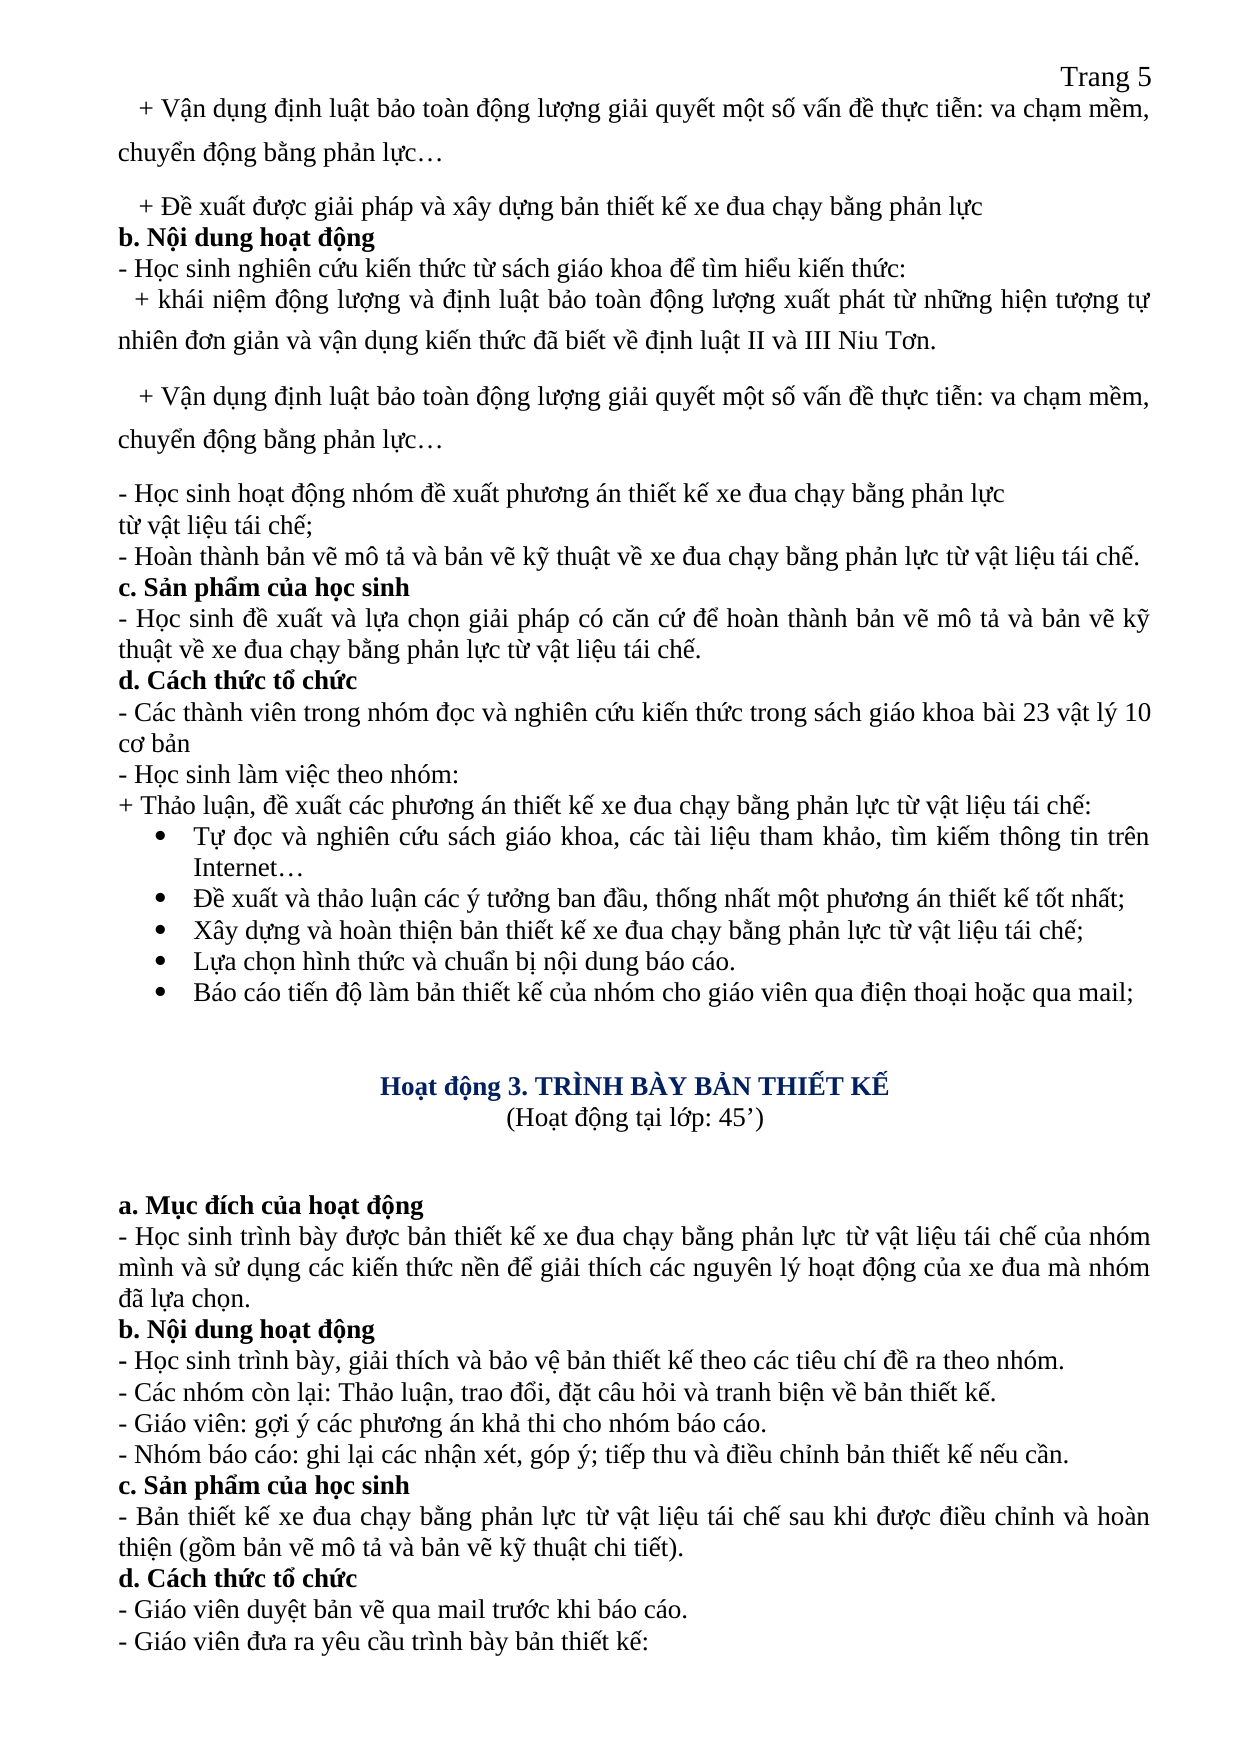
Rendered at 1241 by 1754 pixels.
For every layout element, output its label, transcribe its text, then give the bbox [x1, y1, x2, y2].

text + Thảo luận, đề xuất các phương án thiết kế xe đua chạy bằng phản lực từ vật liệu tái chế: [118, 789, 1152, 820]
text - Giáo viên: gợi ý các phương án khả thi cho nhóm báo cáo. [118, 1407, 1152, 1438]
text - Giáo viên duyệt bản vẽ qua mail trước khi báo cáo. [118, 1594, 1152, 1625]
list Xây dựng và hoàn thiện bản thiết kế xe đua chạy bằng phản lực từ vật liệu tái chế; [156, 914, 1152, 945]
text - Bản thiết kế xe đua chạy bằng phản lực từ vật liệu tái chế sau khi được điều chỉnh và hoàn thiện (gồm bản vẽ mô tả và bản vẽ kỹ thuật chi tiết). [118, 1500, 1152, 1562]
text - Học sinh đề xuất và lựa chọn giải pháp có căn cứ để hoàn thành bản vẽ mô tả và bản vẽ kỹ thuật về xe đua chạy bằng phản lực từ vật liệu tái chế. [118, 602, 1152, 664]
text - Học sinh trình bày, giải thích và bảo vệ bản thiết kế theo các tiêu chí đề ra theo nhóm. [118, 1344, 1152, 1376]
text - Nhóm báo cáo: ghi lại các nhận xét, góp ý; tiếp thu và điều chỉnh bản thiết kế nếu cần. [118, 1438, 1152, 1469]
subtitle d. Cách thức tổ chức [118, 664, 1152, 696]
subtitle b. Nội dung hoạt động [118, 1313, 1152, 1344]
text (Hoạt động tại lớp: 45’) [118, 1101, 1152, 1132]
text - Các thành viên trong nhóm đọc và nghiên cứu kiến thức trong sách giáo khoa bài 23 vật lý 10 cơ bản [118, 696, 1152, 758]
subtitle a. Mục đích của hoạt động [118, 1189, 1152, 1220]
subtitle Hoạt động 3. TRÌNH BÀY BẢN THIẾT KẾ [118, 1070, 1152, 1101]
text - Hoàn thành bản vẽ mô tả và bản vẽ kỹ thuật về xe đua chạy bằng phản lực từ vật liệu tái chế. [118, 540, 1152, 571]
text - Các nhóm còn lại: Thảo luận, trao đổi, đặt câu hỏi và tranh biện về bản thiết kế. [118, 1376, 1152, 1407]
text - Học sinh nghiên cứu kiến thức từ sách giáo khoa để tìm hiểu kiến thức: [118, 252, 1152, 283]
list Lựa chọn hình thức và chuẩn bị nội dung báo cáo. [156, 945, 1152, 976]
subtitle c. Sản phẩm của học sinh [118, 571, 1152, 602]
subtitle d. Cách thức tổ chức [118, 1562, 1152, 1594]
text + Đề xuất được giải pháp và xây dựng bản thiết kế xe đua chạy bằng phản lực [118, 190, 1152, 221]
text + Vận dụng định luật bảo toàn động lượng giải quyết một số vấn đề thực tiễn: va chạm mềm, chuyển động bằng phản lực… [118, 380, 1151, 455]
text + Vận dụng định luật bảo toàn động lượng giải quyết một số vấn đề thực tiễn: va chạm mềm, chuyển động bằng phản lực… [118, 93, 1151, 167]
text - Giáo viên đưa ra yêu cầu trình bày bản thiết kế: [118, 1625, 1152, 1656]
subtitle c. Sản phẩm của học sinh [118, 1469, 1152, 1500]
text từ vật liệu tái chế; [118, 509, 1152, 540]
list Tự đọc và nghiên cứu sách giáo khoa, các tài liệu tham khảo, tìm kiếm thông tin trên Internet… [156, 820, 1152, 883]
list Báo cáo tiến độ làm bản thiết kế của nhóm cho giáo viên qua điện thoại hoặc qua mail; [156, 976, 1152, 1008]
text - Học sinh hoạt động nhóm đề xuất phương án thiết kế xe đua chạy bằng phản lực [118, 478, 1152, 509]
text - Học sinh trình bày được bản thiết kế xe đua chạy bằng phản lực từ vật liệu tái chế của nhóm mình và sử dụng các kiến thức nền để giải thích các nguyên lý hoạt động của xe đua mà nhóm đã lựa chọn. [118, 1220, 1152, 1313]
subtitle b. Nội dung hoạt động [118, 221, 1152, 252]
list Đề xuất và thảo luận các ý tưởng ban đầu, thống nhất một phương án thiết kế tốt nhất; [156, 883, 1152, 914]
text - Học sinh làm việc theo nhóm: [118, 758, 1152, 789]
